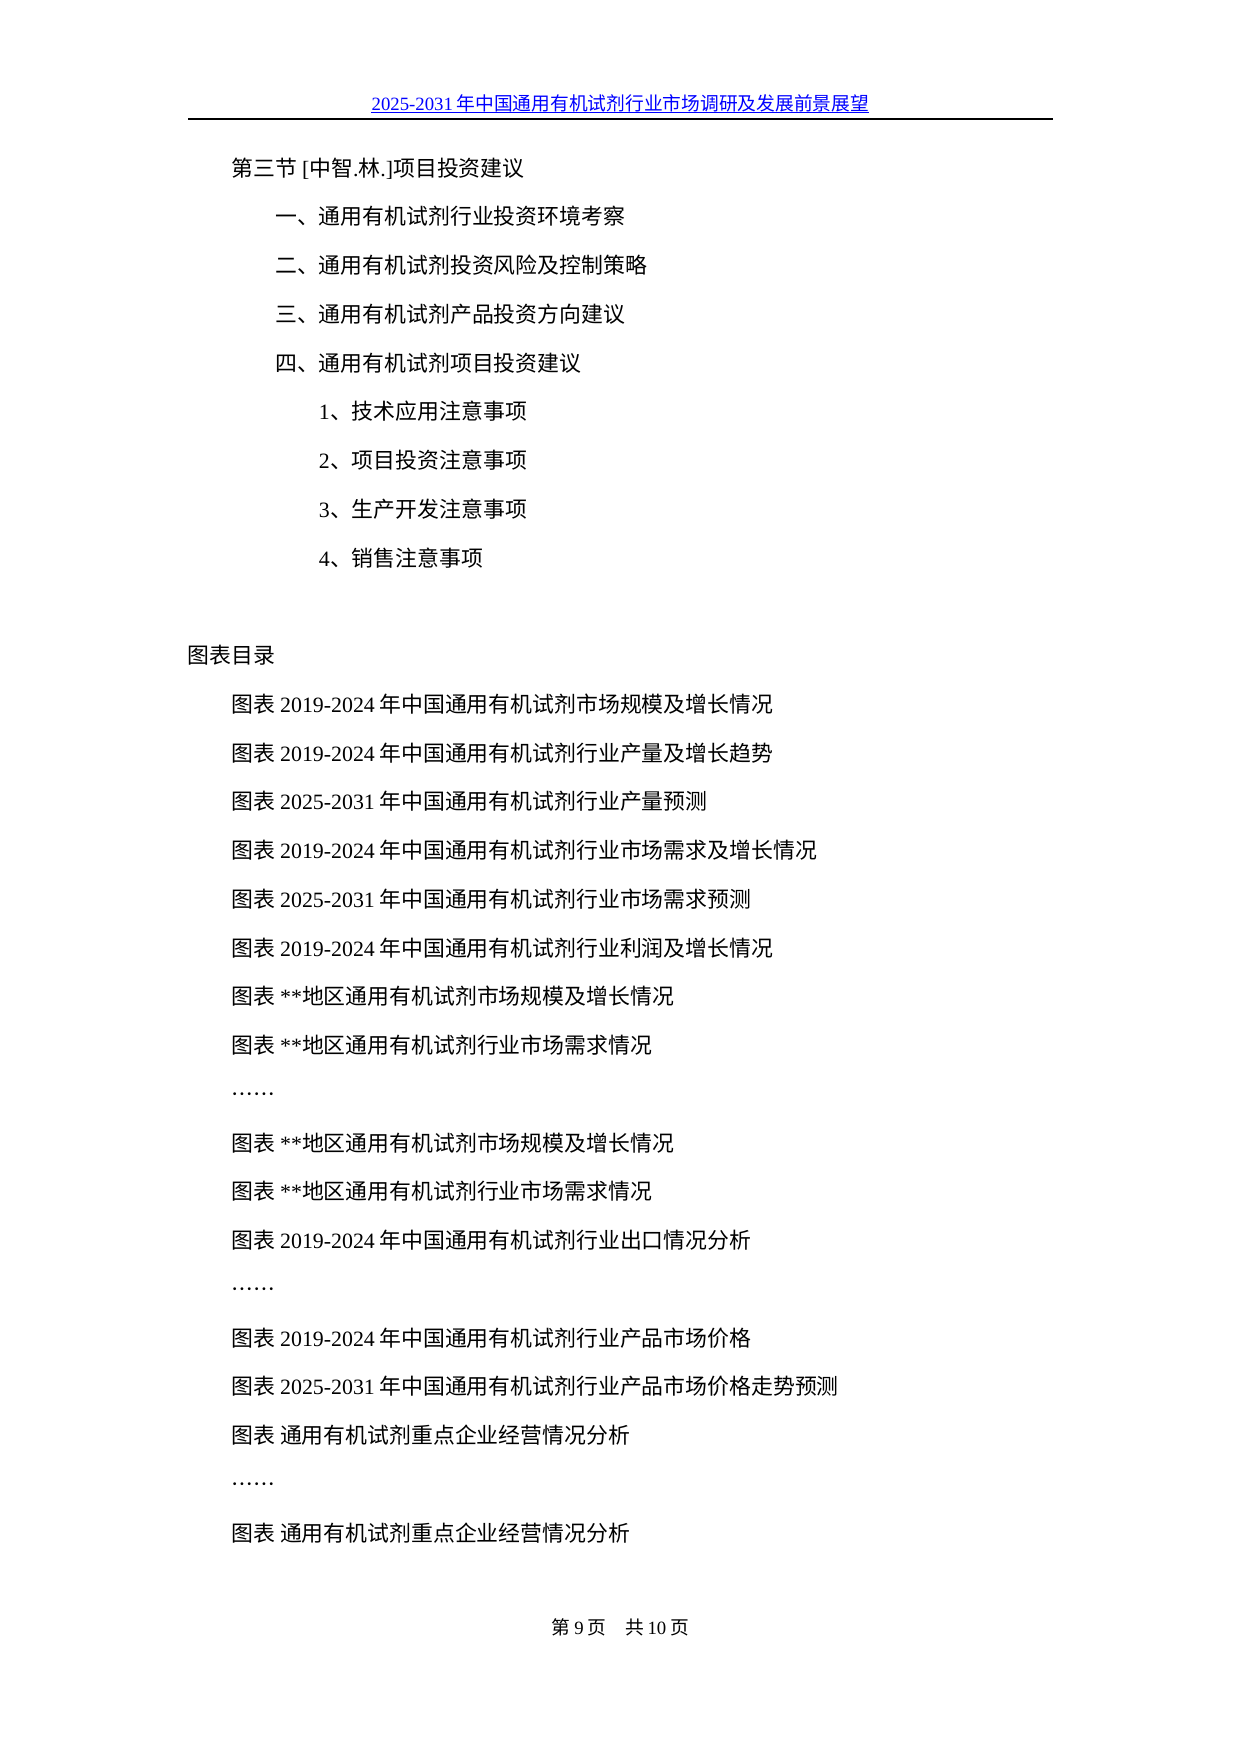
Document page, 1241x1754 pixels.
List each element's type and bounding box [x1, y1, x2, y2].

text [187, 150, 1053, 1548]
